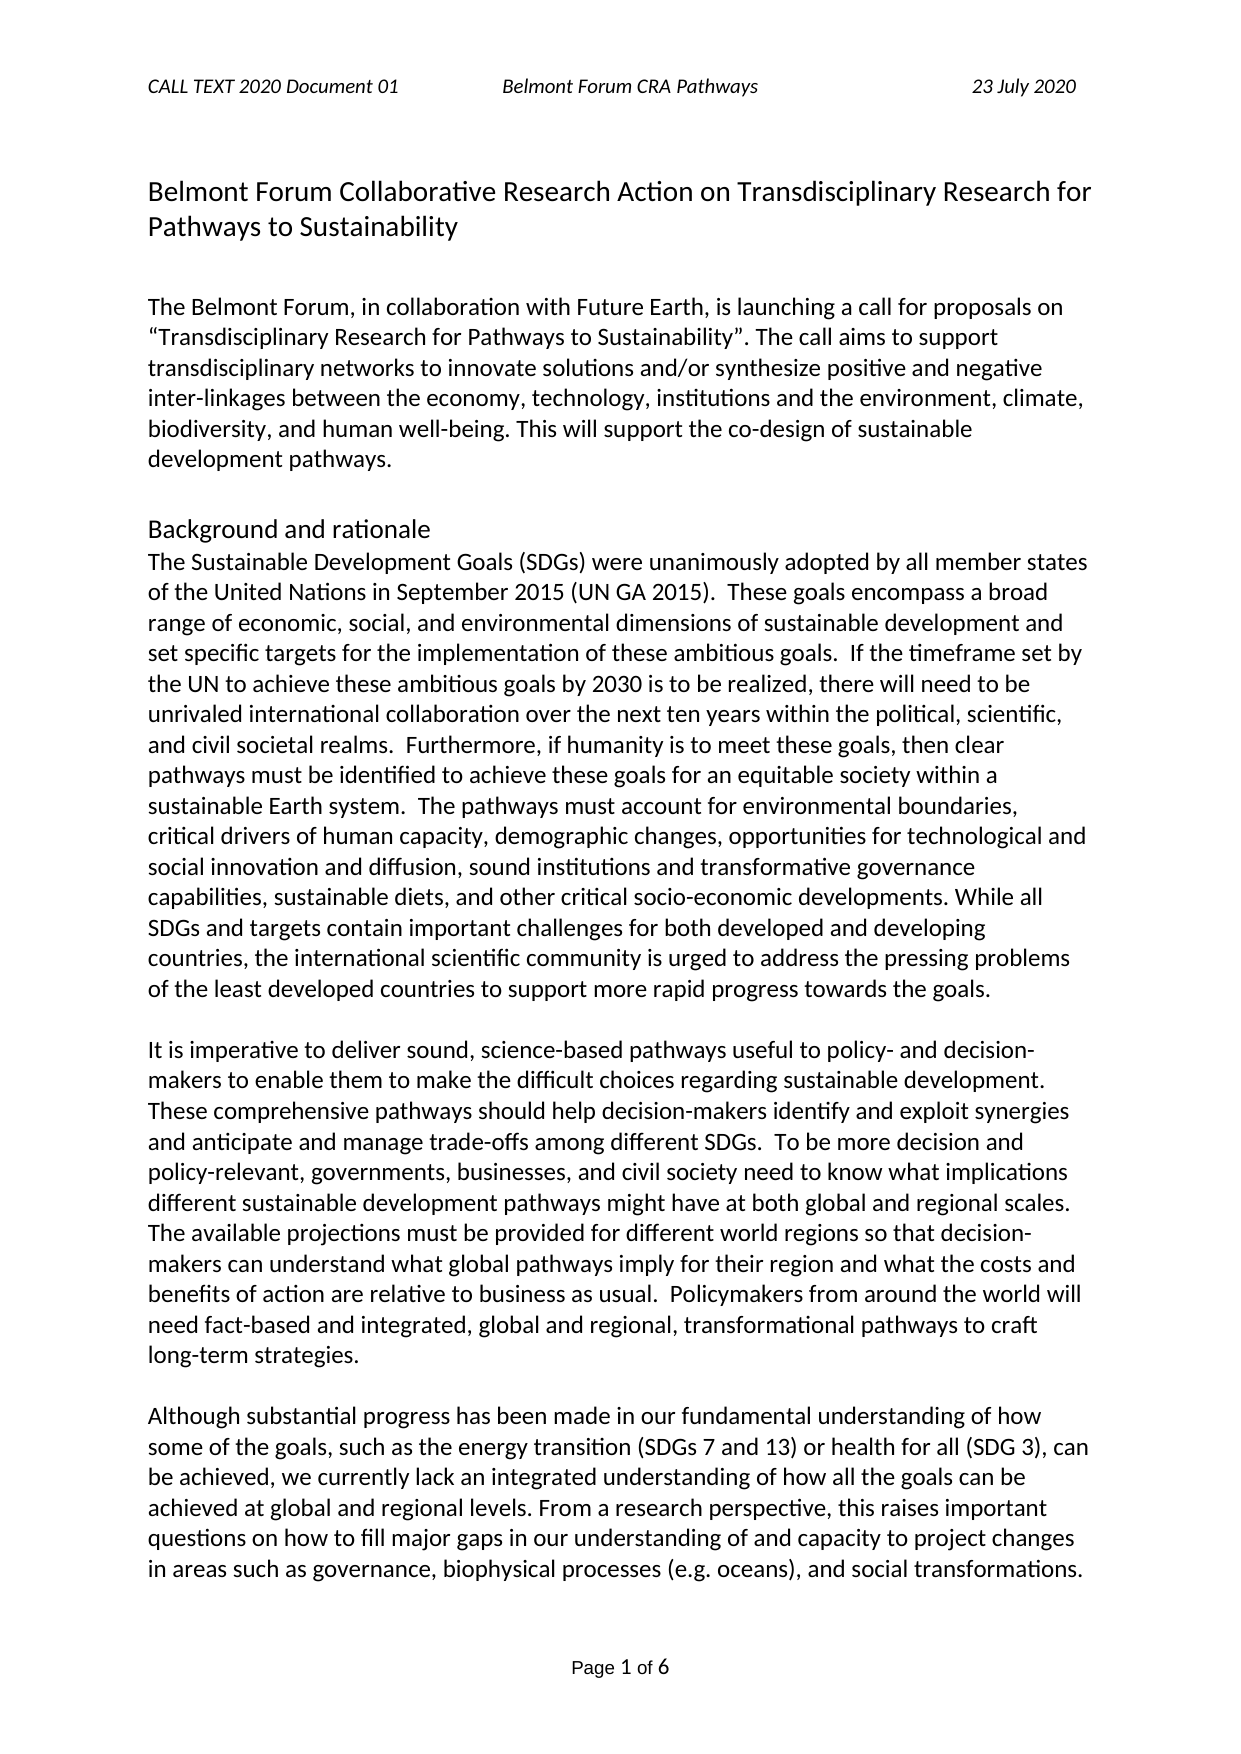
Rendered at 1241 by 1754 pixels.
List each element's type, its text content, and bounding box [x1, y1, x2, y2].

text Background and rationale [148, 513, 1093, 546]
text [148, 1400, 1093, 1583]
text The Belmont Forum, in collaboration with Future Earth, is launching a call for proposals on “Transdisciplinary Research for Pathways to Sustainability”. The call aims to support transdisciplinary networks to innovate solutions and/or synthesize positive and negative inter-linkages between the economy, technology, institutions and the environment, climate, biodiversity, and human well-being. This will support the co-design of sustainable development pathways. [148, 291, 1093, 474]
text Belmont Forum Collaborative Research Action on Transdisciplinary Research for Pathways to Sustainability [148, 173, 1093, 244]
text The Sustainable Development Goals (SDGs) were unanimously adopted by all member states of the United Nations in September 2015 (UN GA 2015). These goals encompass a broad range of economic, social, and environmental dimensions of sustainable development and set specific targets for the implementation of these ambitious goals. If the timeframe set by the UN to achieve these ambitious goals by 2030 is to be realized, there will need to be unrivaled international collaboration over the next ten years within the political, scientific, and civil societal realms. Furthermore, if humanity is to meet these goals, then clear pathways must be identified to achieve these goals for an equitable society within a sustainable Earth system. The pathways must account for environmental boundaries, critical drivers of human capacity, demographic changes, opportunities for technological and social innovation and diffusion, sound institutions and transformative governance capabilities, sustainable diets, and other critical socio-economic developments. While all SDGs and targets contain important challenges for both developed and developing countries, the international scientific community is urged to address the pressing problems of the least developed countries to support more rapid progress towards the goals. [148, 546, 1093, 1003]
text It is imperative to deliver sound, science-based pathways useful to policy- and decision-makers to enable them to make the difficult choices regarding sustainable development. These comprehensive pathways should help decision-makers identify and exploit synergies and anticipate and manage trade-offs among different SDGs. To be more decision and policy-relevant, governments, businesses, and civil society need to know what implications different sustainable development pathways might have at both global and regional scales. The available projections must be provided for different world regions so that decision-makers can understand what global pathways imply for their region and what the costs and benefits of action are relative to business as usual. Policymakers from around the world will need fact-based and integrated, global and regional, transformational pathways to craft long-term strategies. [148, 1034, 1093, 1370]
